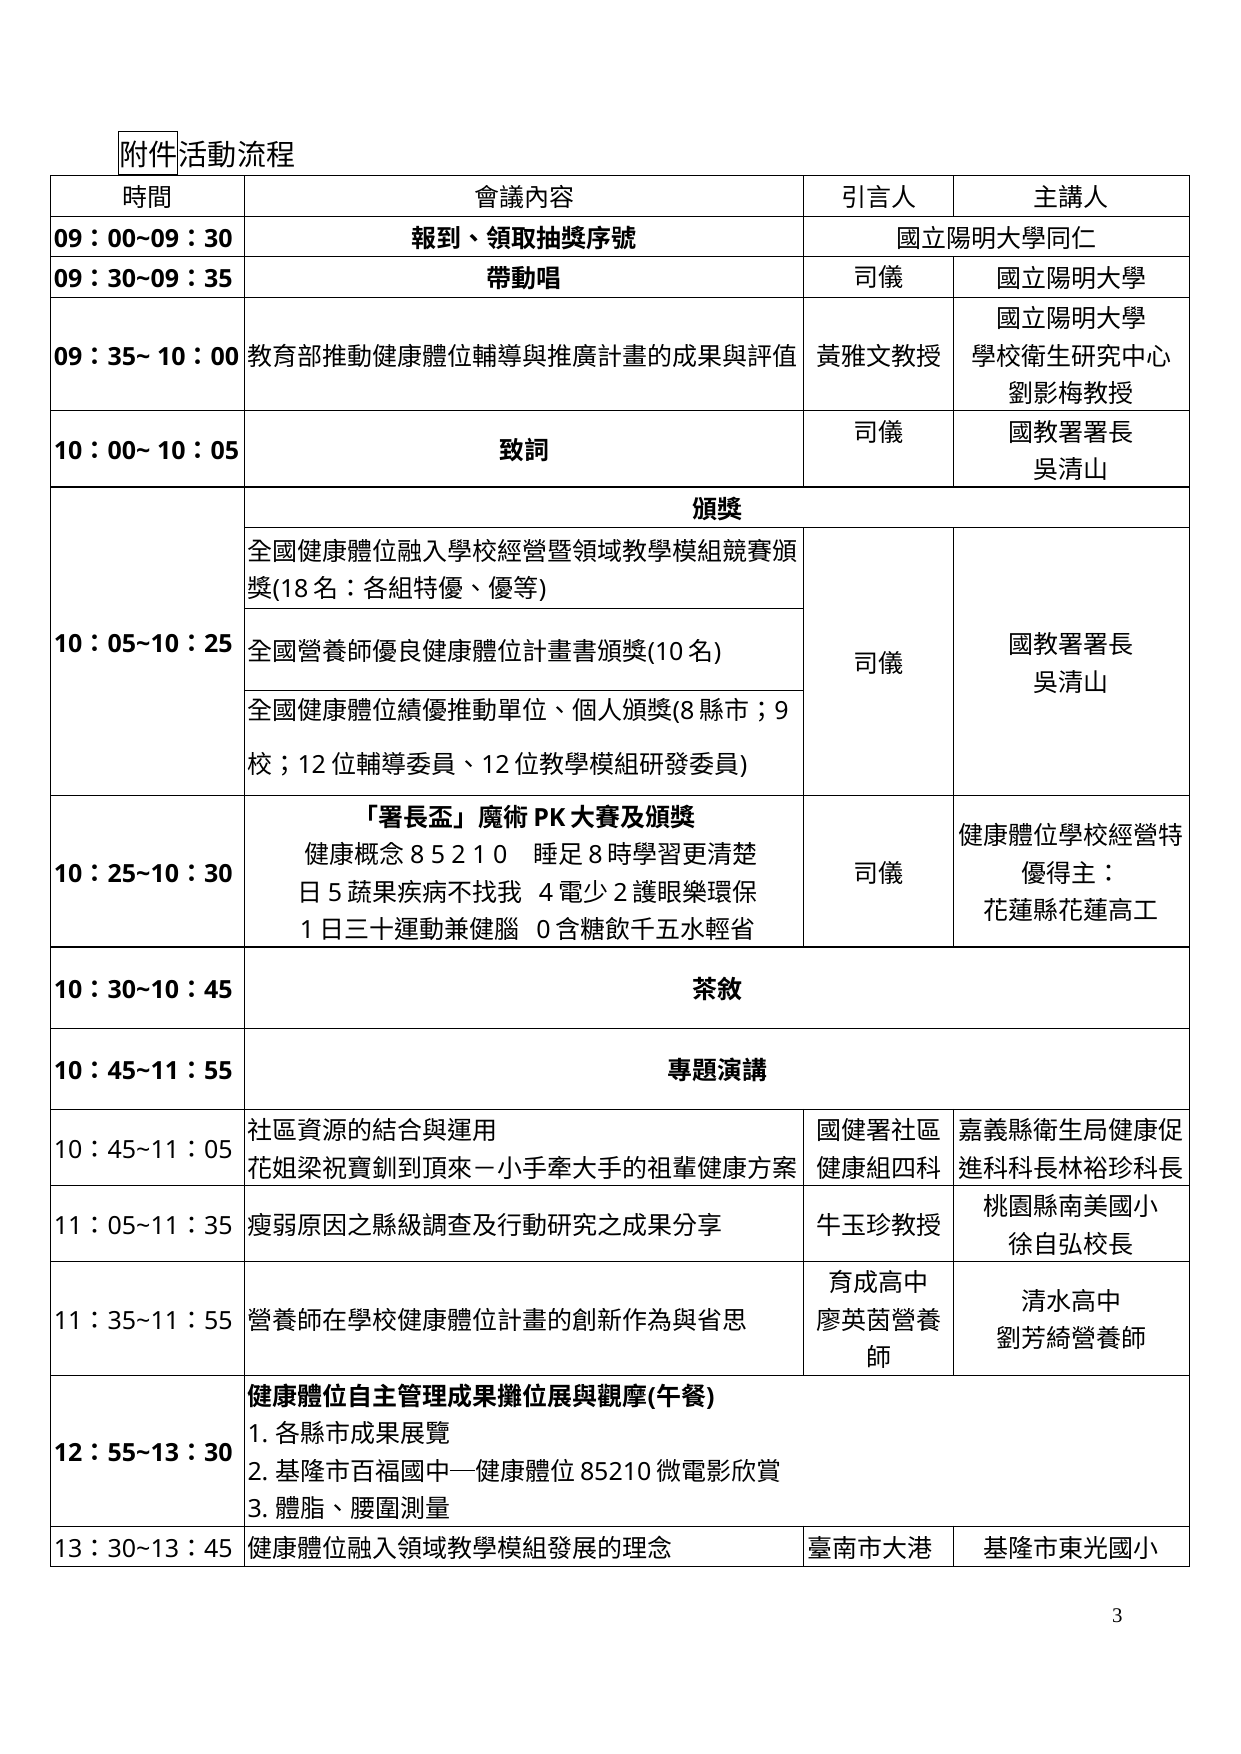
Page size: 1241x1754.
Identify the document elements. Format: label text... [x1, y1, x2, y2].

table_cell 教育部推動健康體位輔導與推廣計畫的成果與評值 [245, 298, 803, 410]
table_cell 基隆市東光國小 王佩蘭校長 [954, 1527, 1189, 1566]
table_cell 10：05~10：25 [51, 488, 244, 795]
table_cell 牛玉珍教授 [804, 1186, 953, 1261]
table_cell 09：30~09：35 [51, 257, 244, 297]
table_cell 國立陽明大學 學校衛生研究中心 劉影梅教授 [954, 298, 1189, 410]
table_cell 國立陽明大學同仁 [804, 217, 1189, 256]
table_cell 健康體位融入領域教學模組發展的理念 [245, 1527, 803, 1566]
table_cell 10：45~11：55 [51, 1029, 244, 1109]
table_cell 茶敘 [245, 948, 1189, 1028]
table_cell 司儀 [804, 411, 953, 486]
table_cell 報到、領取抽獎序號 [245, 217, 803, 256]
table_cell 清水高中 劉芳綺營養師 [954, 1262, 1189, 1374]
table_cell 全國營養師優良健康體位計畫書頒獎(10名) [245, 609, 803, 689]
table_cell 國教署署長 吳清山 [954, 528, 1189, 795]
table_cell 10：00~ 10：05 [51, 411, 244, 486]
list 附件活動流程 [118, 129, 1122, 175]
table_cell 12：55~13：30 [51, 1376, 244, 1526]
table_cell 專題演講 [245, 1029, 1189, 1109]
table_cell 司儀 [804, 257, 953, 297]
table_cell 桃園縣南美國小 徐自弘校長 [954, 1186, 1189, 1261]
table_cell 全國健康體位融入學校經營暨領域教學模組競賽頒獎(18名：各組特優、優等) [245, 528, 803, 608]
table_cell 頒獎 [245, 488, 1189, 527]
table_cell 10：45~11：05 [51, 1110, 244, 1185]
table_cell 10：25~10：30 [51, 796, 244, 946]
table_cell 育成高中 廖英茵營養師 [804, 1262, 953, 1374]
table_header 引言人 [804, 176, 953, 216]
table_cell 13：30~13：45 [51, 1527, 244, 1566]
table_cell 瘦弱原因之縣級調查及行動研究之成果分享 [245, 1186, 803, 1261]
table_cell 臺南市大港國民小學 吳淑美校長 [804, 1527, 953, 1566]
table_cell 國教署署長 吳清山 [954, 411, 1189, 486]
table_cell 致詞 [245, 411, 803, 486]
table_cell 司儀 [804, 796, 953, 946]
table_header 主講人 [954, 176, 1189, 216]
table_cell 國健署社區健康組四科 [804, 1110, 953, 1185]
table_cell 健康體位學校經營特優得主： 花蓮縣花蓮高工 [954, 796, 1189, 946]
table_cell 健康體位自主管理成果攤位展與觀摩(午餐) 1. 各縣市成果展覽 2. 基隆市百福國中─健康體位85210微電影欣賞 3. 體脂、腰圍測量 [245, 1376, 1189, 1526]
table_cell 09：00~09：30 [51, 217, 244, 256]
table_cell 嘉義縣衛生局健康促進科科長林裕珍科長 [954, 1110, 1189, 1185]
table_cell 09：35~ 10：00 [51, 298, 244, 410]
table_cell 帶動唱 [245, 257, 803, 297]
table_cell 黃雅文教授 [804, 298, 953, 410]
table_cell 社區資源的結合與運用 花姐梁祝寶釧到頂來－小手牽大手的祖輩健康方案 [245, 1110, 803, 1185]
table_cell 「署長盃」魔術PK大賽及頒獎 健康概念 8 5 2 1 0 睡足8時學習更清楚 日5蔬果疾病不找我 4電少2護眼樂環保 1日三十運動兼健腦 0含糖飲千五水輕省 [245, 796, 803, 946]
table_cell 10：30~10：45 [51, 948, 244, 1028]
table_cell 司儀 [804, 528, 953, 795]
table_cell 國立陽明大學 [954, 257, 1189, 297]
table_cell 營養師在學校健康體位計畫的創新作為與省思 [245, 1262, 803, 1374]
table_cell 11：05~11：35 [51, 1186, 244, 1261]
table_header 時間 [51, 176, 244, 216]
table_cell 11：35~11：55 [51, 1262, 244, 1374]
table_cell 全國健康體位績優推動單位、個人頒獎(8縣市；9校；12位輔導委員、12位教學模組研發委員) [245, 691, 803, 795]
table_header 會議內容 [245, 176, 803, 216]
